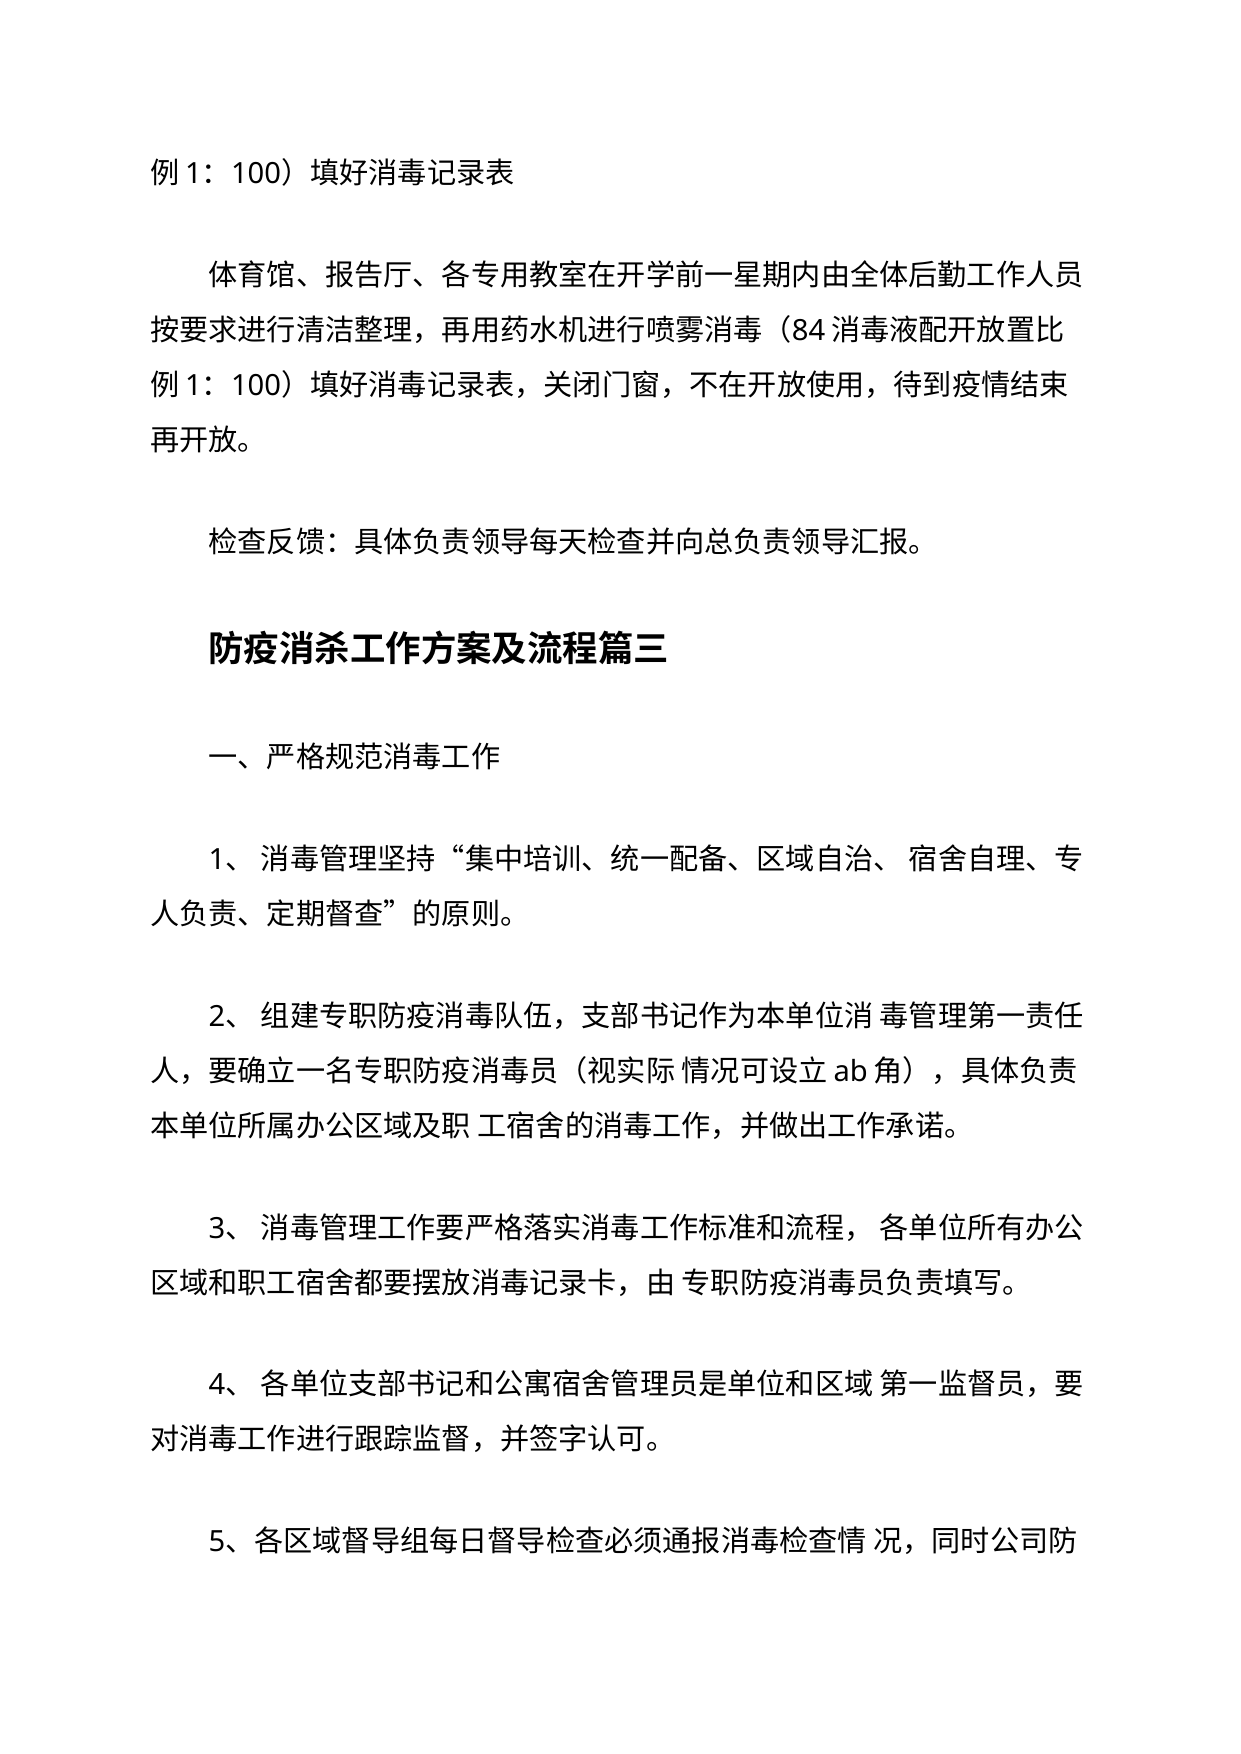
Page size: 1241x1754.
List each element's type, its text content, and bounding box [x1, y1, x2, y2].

text 体育馆、报告厅、各专用教室在开学前一星期内由全体后勤工作人员按要求进行清洁整理，再用药水机进行喷雾消毒（84消毒液配开放置比例1：100）填好消毒记录表，关闭门窗，不在开放使用，待到疫情结束再开放。 [150, 252, 1090, 459]
text 3、 消毒管理工作要严格落实消毒工作标准和流程， 各单位所有办公区域和职工宿舍都要摆放消毒记录卡，由 专职防疫消毒员负责填写。 [150, 1204, 1090, 1301]
text 检查反馈：具体负责领导每天检查并向总负责领导汇报。 [150, 519, 1090, 561]
text 2、 组建专职防疫消毒队伍，支部书记作为本单位消 毒管理第一责任人，要确立一名专职防疫消毒员（视实际 情况可设立ab角），具体负责本单位所属办公区域及职 工宿舍的消毒工作，并做出工作承诺。 [150, 992, 1090, 1145]
text 1、 消毒管理坚持“集中培训、统一配备、区域自治、 宿舍自理、专人负责、定期督查”的原则。 [150, 836, 1090, 933]
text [150, 1518, 1090, 1560]
text 防疫消杀工作方案及流程篇三 [150, 620, 1090, 672]
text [150, 150, 1090, 192]
text 4、 各单位支部书记和公寓宿舍管理员是单位和区域 第一监督员，要对消毒工作进行跟踪监督，并签字认可。 [150, 1361, 1090, 1458]
text 一、严格规范消毒工作 [150, 734, 1090, 776]
